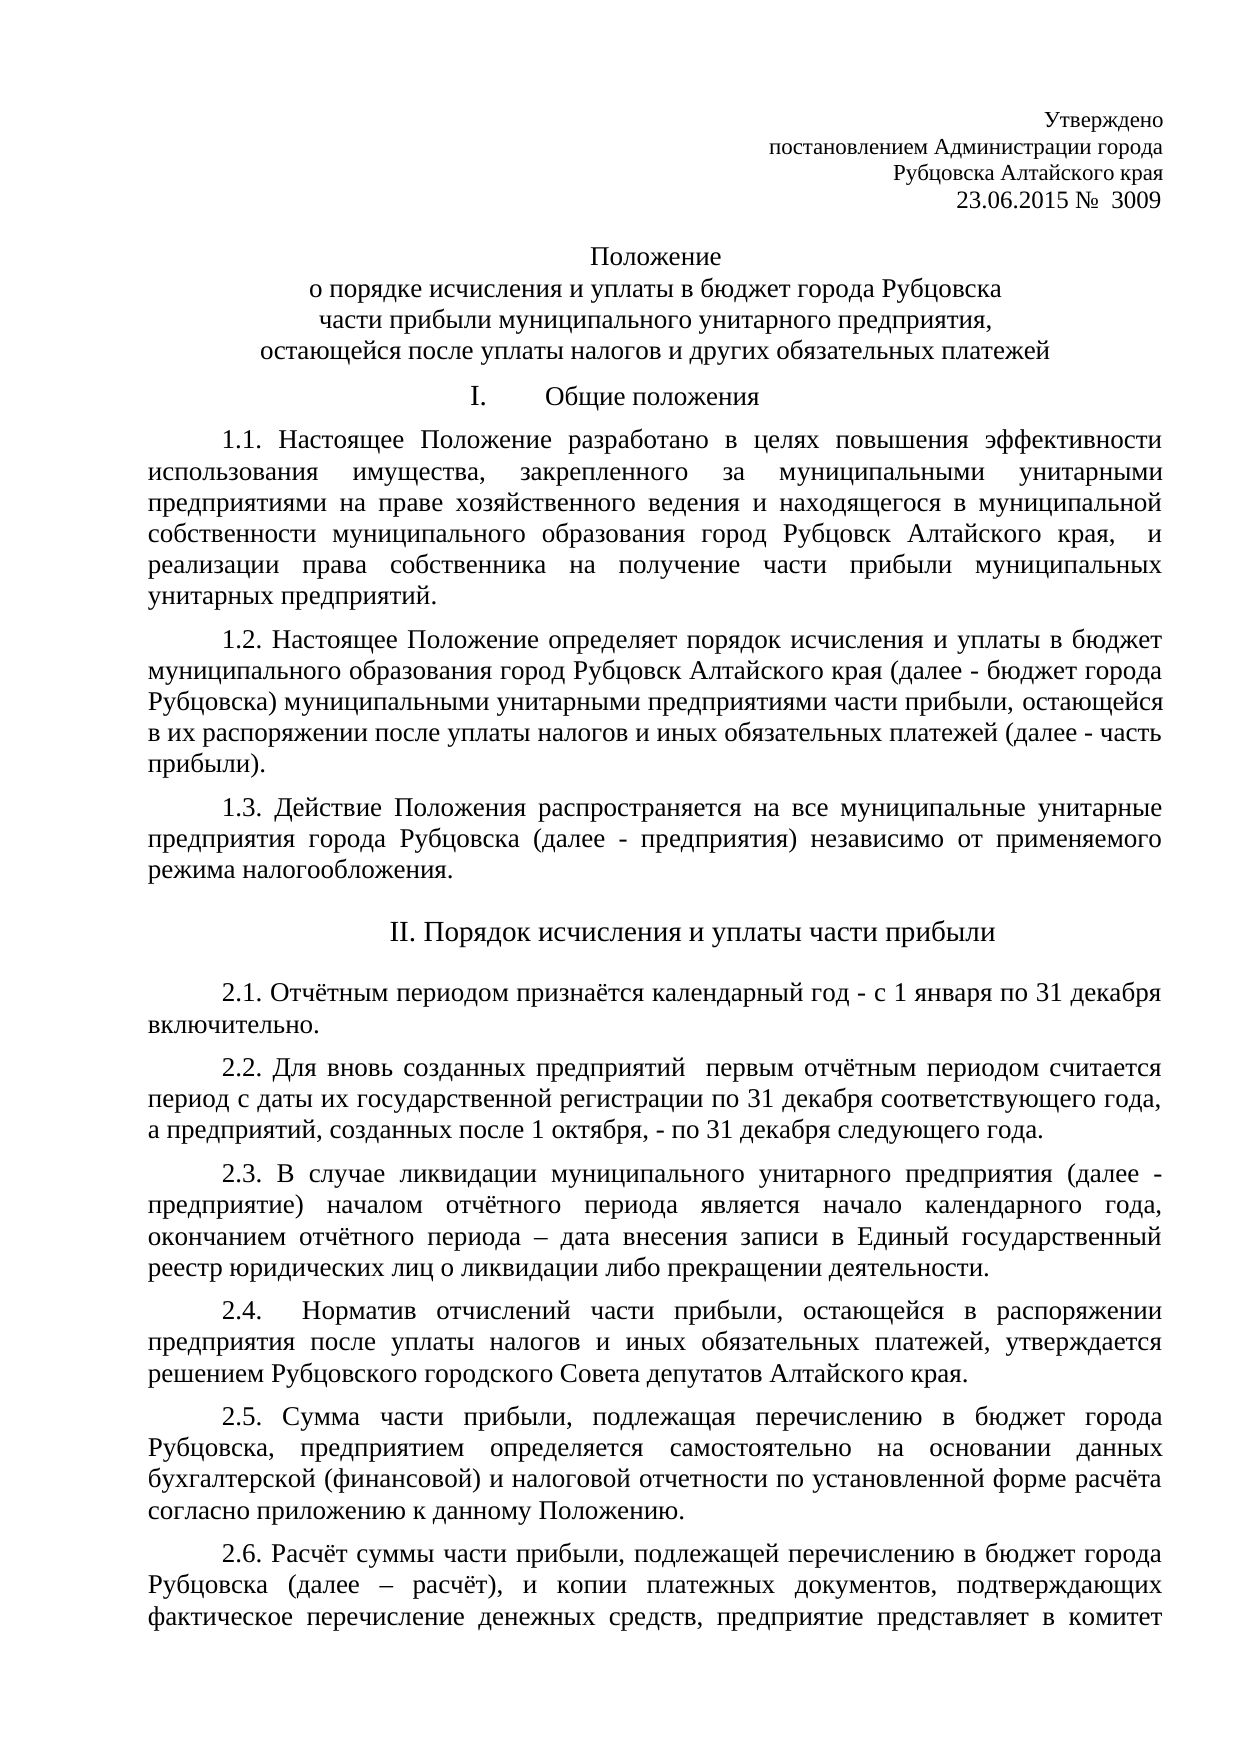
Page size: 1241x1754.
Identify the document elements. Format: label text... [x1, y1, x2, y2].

list Общие положения [73, 378, 1163, 411]
text 2.3. В случае ликвидации муниципального унитарного предприятия (далее -предприятие) началом отчётного периода является начало календарного года, окончанием отчётного периода – дата внесения записи в Единый государственный реестр юридических лиц о ликвидации либо прекращении деятельности. [148, 1157, 1163, 1282]
text 2.1. Отчётным периодом признаётся календарный год - с 1 января по 31 декабря включительно. [148, 977, 1163, 1039]
text о порядке исчисления и уплаты в бюджет города Рубцовска [148, 272, 1163, 303]
text остающейся после уплаты налогов и других обязательных платежей [148, 334, 1163, 365]
text 2.4. Норматив отчислений части прибыли, остающейся в распоряжении предприятия после уплаты налогов и иных обязательных платежей, утверждается решением Рубцовского городского Совета депутатов Алтайского края. [148, 1294, 1163, 1388]
text Рубцовска Алтайского края [148, 159, 1163, 185]
text части прибыли муниципального унитарного предприятия, [148, 303, 1163, 334]
text 1.3. Действие Положения распространяется на все муниципальные унитарные предприятия города Рубцовска (далее - предприятия) независимо от применяемого режима налогообложения. [148, 791, 1163, 885]
text Утверждено [148, 106, 1163, 133]
text 23.06.2015 № 3009 [148, 185, 1163, 214]
text 2.2. Для вновь созданных предприятий первым отчётным периодом считается период с даты их государственной регистрации по 31 декабря соответствующего года, а предприятий, созданных после 1 октября, - по 31 декабря следующего года. [148, 1051, 1163, 1145]
text II. Порядок исчисления и уплаты части прибыли [148, 914, 1163, 947]
text Положение [148, 241, 1163, 272]
text 1.1. Настоящее Положение разработано в целях повышения эффективности использования имущества, закрепленного за муниципальными унитарными предприятиями на праве хозяйственного ведения и находящегося в муниципальной собственности муниципального образования город Рубцовск Алтайского края, и реализации права собственника на получение части прибыли муниципальных унитарных предприятий. [148, 424, 1163, 611]
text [148, 1537, 1163, 1631]
text 1.2. Настоящее Положение определяет порядок исчисления и уплаты в бюджет муниципального образования город Рубцовск Алтайского края (далее - бюджет города Рубцовска) муниципальными унитарными предприятиями части прибыли, остающейся в их распоряжении после уплаты налогов и иных обязательных платежей (далее - часть прибыли). [148, 623, 1163, 779]
text 2.5. Сумма части прибыли, подлежащая перечислению в бюджет города Рубцовска, предприятием определяется самостоятельно на основании данных бухгалтерской (финансовой) и налоговой отчетности по установленной форме расчёта согласно приложению к данному Положению. [148, 1400, 1163, 1525]
text постановлением Администрации города [148, 133, 1163, 159]
